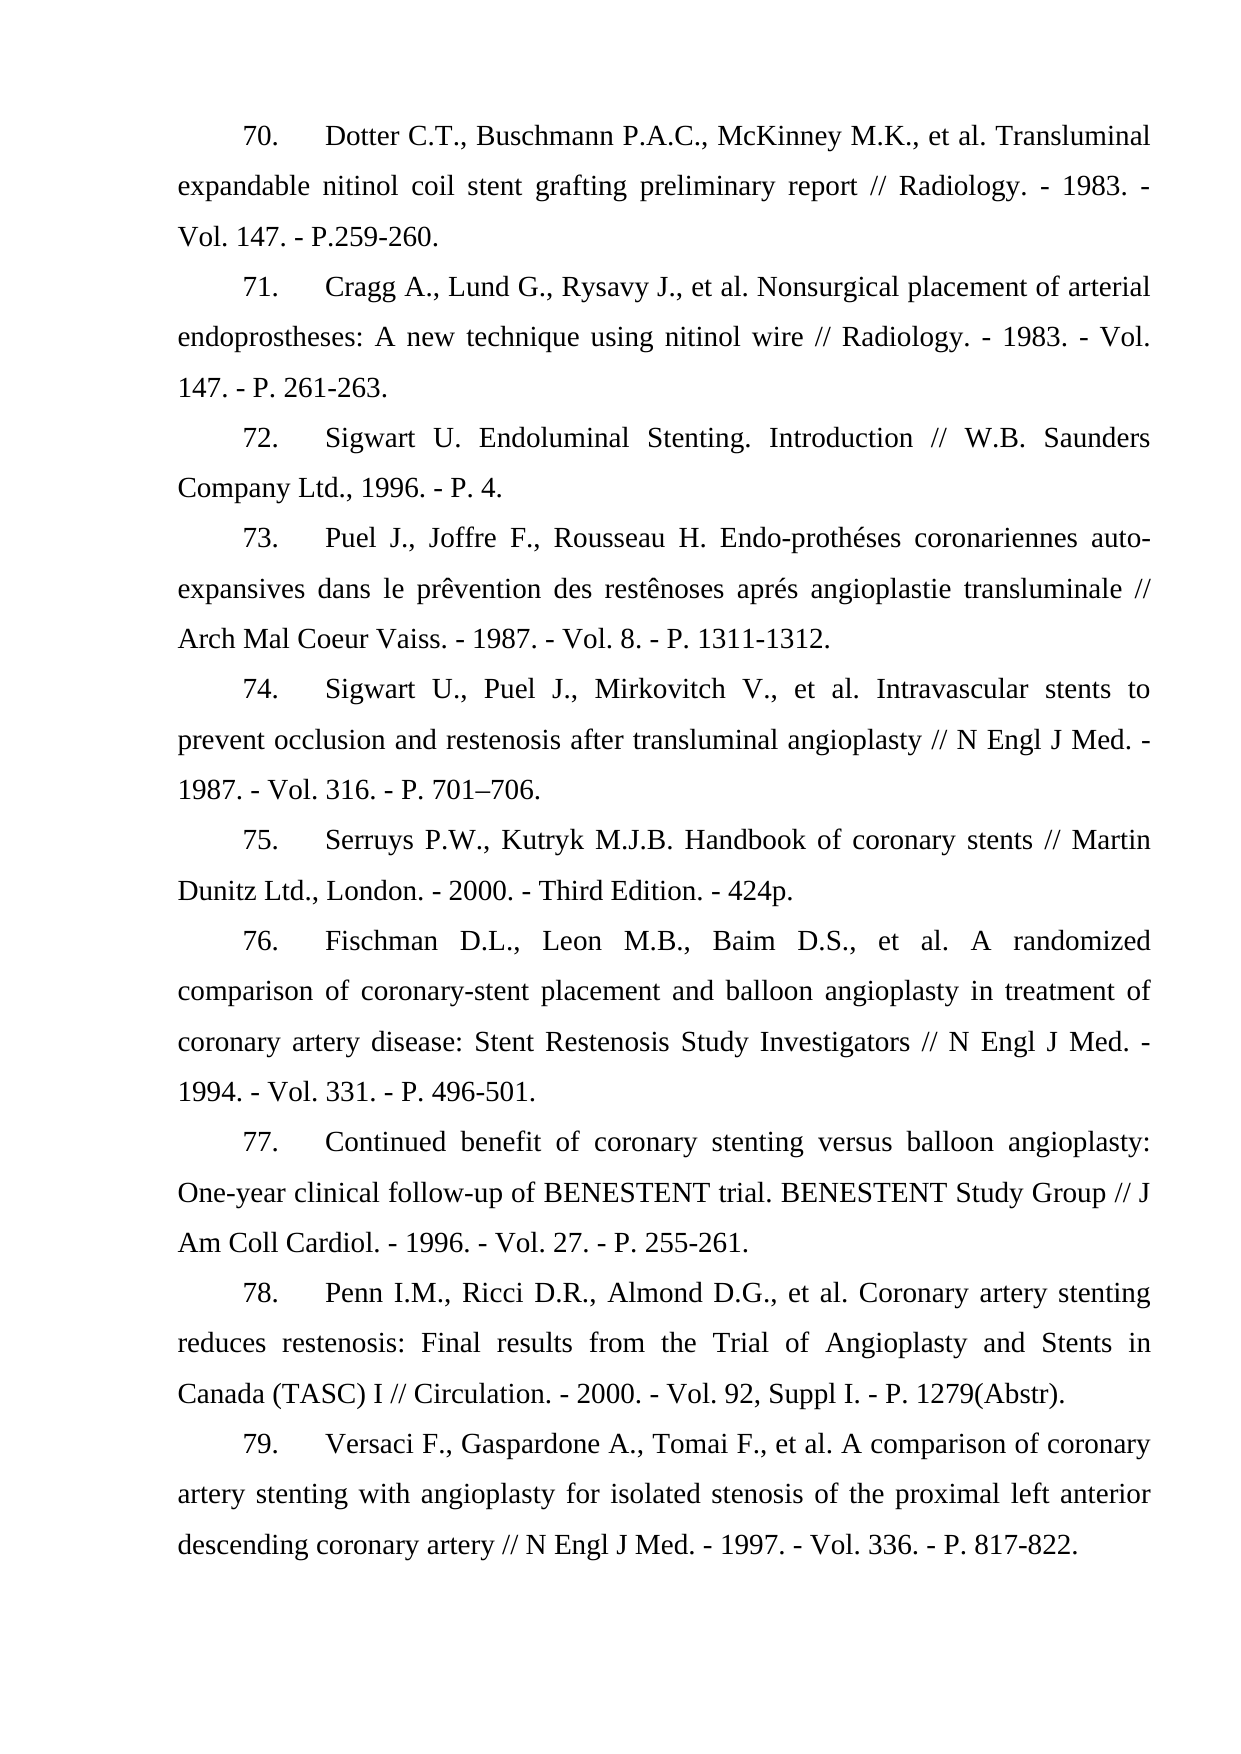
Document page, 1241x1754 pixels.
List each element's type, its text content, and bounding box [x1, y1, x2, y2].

list Cragg A., Lund G., Rysavy J., et al. Nonsurgical placement of arterial endoprostheses: A new technique using nitinol wire // Radiology. - 1983. - Vol. 147. - P. 261-263. [177, 269, 1152, 403]
list Serruys P.W., Kutryk M.J.B. Handbook of coronary stents // Martin Dunitz Ltd., London. - 2000. - Third Edition. - 424p. [177, 822, 1152, 906]
list Sigwart U. Endoluminal Stenting. Introduction // W.B. Saunders Company Ltd., 1996. - P. 4. [177, 420, 1152, 504]
list Puel J., Joffre F., Rousseau H. Endo-prothéses coronariennes auto-expansives dans le prêvention des restênoses aprés angioplastie transluminale // Arch Mal Coeur Vaiss. - 1987. - Vol. 8. - P. 1311-1312. [177, 521, 1152, 655]
list Continued benefit of coronary stenting versus balloon angioplasty: One-year clinical follow-up of BENESTENT trial. BENESTENT Study Group // J Am Coll Cardiol. - 1996. - Vol. 27. - P. 255-261. [177, 1124, 1152, 1258]
list Fischman D.L., Leon M.B., Baim D.S., et al. A randomized comparison of coronary-stent placement and balloon angioplasty in treatment of coronary artery disease: Stent Restenosis Study Investigators // N Engl J Med. - 1994. - Vol. 331. - P. 496-501. [177, 923, 1152, 1108]
list Sigwart U., Puel J., Mirkovitch V., et al. Intravascular stents to prevent occlusion and restenosis after transluminal angioplasty // N Engl J Med. - 1987. - Vol. 316. - P. 701–706. [177, 672, 1152, 806]
list Versaci F., Gaspardone A., Tomai F., et al. A comparison of coronary artery stenting with angioplasty for isolated stenosis of the proximal left anterior descending coronary artery // N Engl J Med. - 1997. - Vol. 336. - P. 817-822. [177, 1426, 1152, 1560]
list Dotter C.T., Buschmann P.A.C., McKinney M.K., et al. Transluminal expandable nitinol coil stent grafting preliminary report // Radiology. - 1983. - Vol. 147. - P.259-260. [177, 118, 1152, 252]
list Penn I.M., Ricci D.R., Almond D.G., et al. Coronary artery stenting reduces restenosis: Final results from the Trial of Angioplasty and Stents in Canada (TASC) I // Circulation. - 2000. - Vol. 92, Suppl I. - P. 1279(Abstr). [177, 1275, 1152, 1409]
